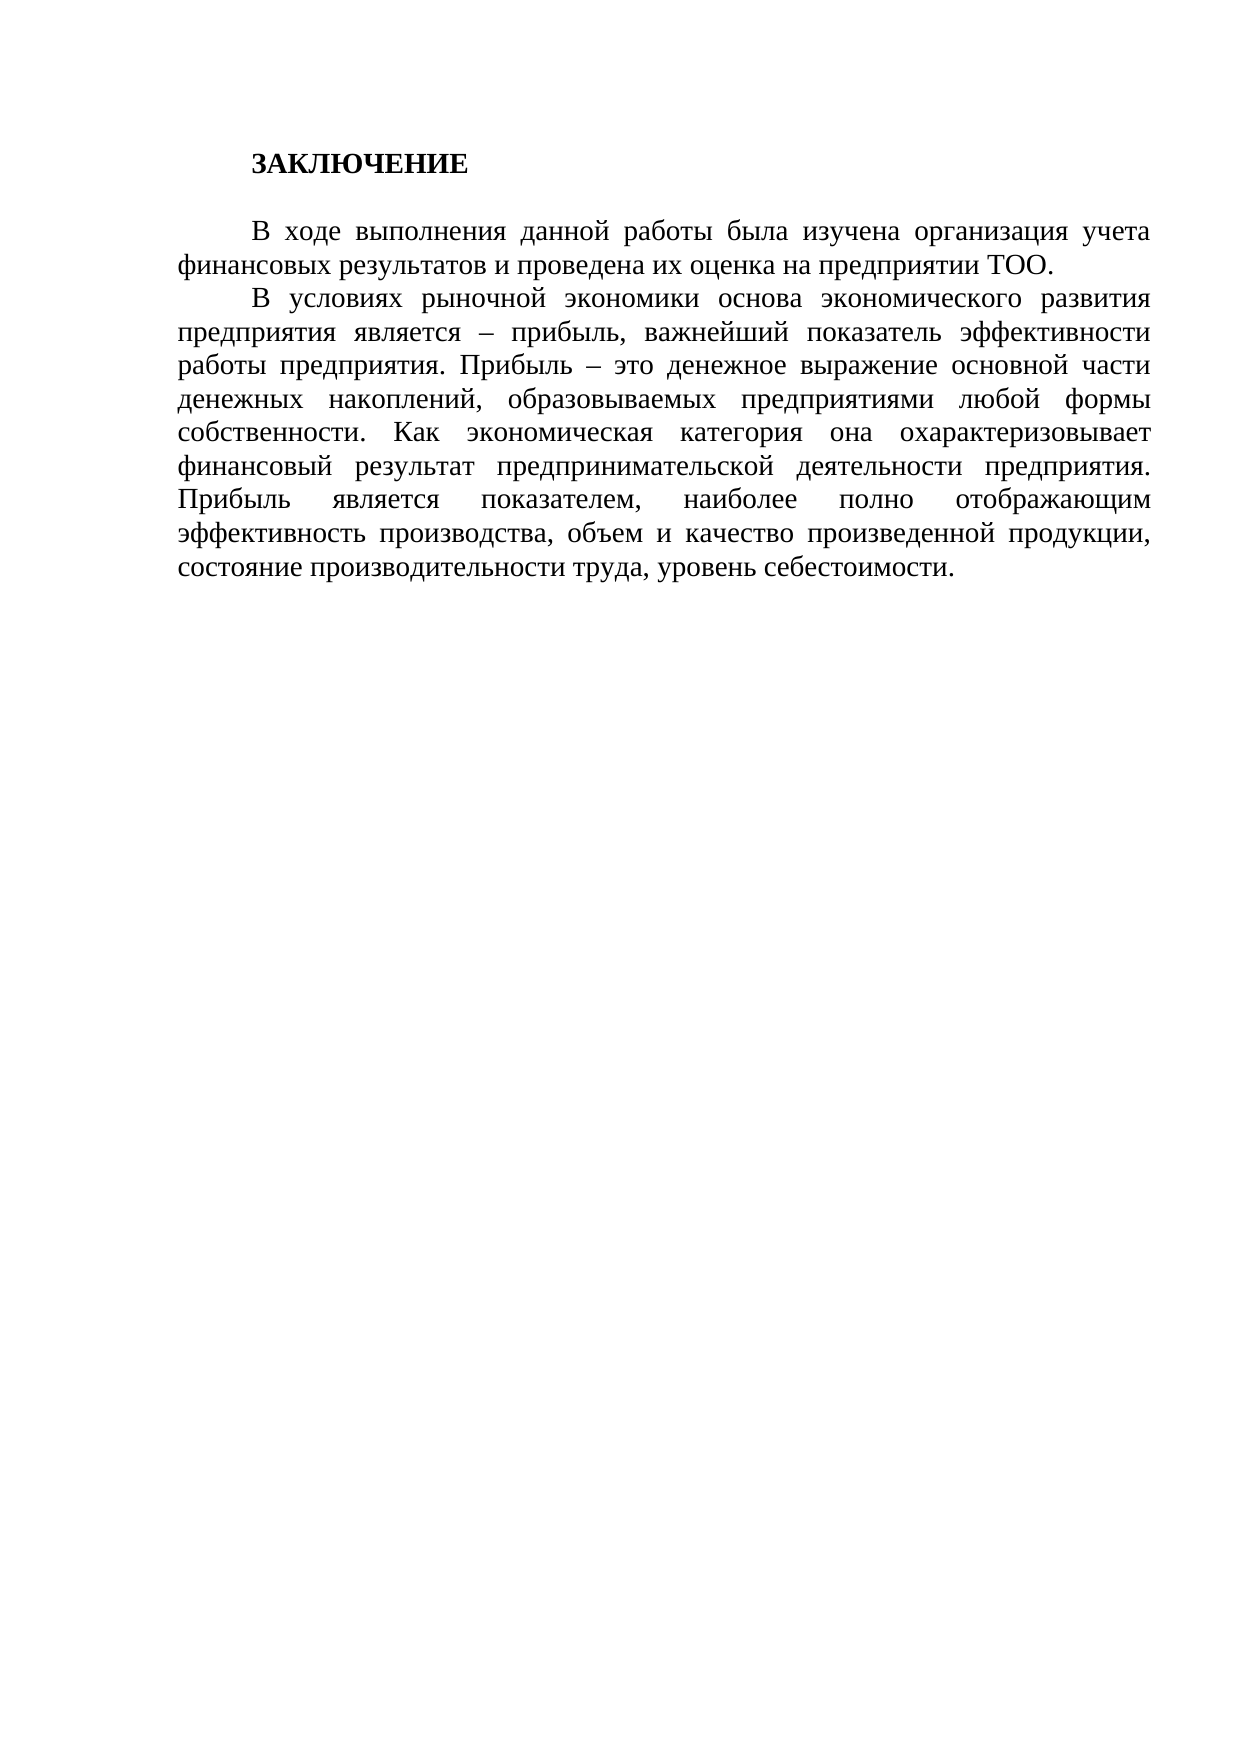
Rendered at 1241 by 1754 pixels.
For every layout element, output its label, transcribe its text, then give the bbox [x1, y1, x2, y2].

text В ходе выполнения данной работы была изучена организация учета финансовых результатов и проведена их оценка на предприятии ТОО. [177, 213, 1152, 280]
text ЗАКЛЮЧЕНИЕ [177, 146, 1152, 180]
text В условиях рыночной экономики основа экономического развития предприятия является – прибыль, важнейший показатель эффективности работы предприятия. Прибыль – это денежное выражение основной части денежных накоплений, образовываемых предприятиями любой формы собственности. Как экономическая категория она охарактеризовывает финансовый результат предпринимательской деятельности предприятия. Прибыль является показателем, наиболее полно отображающим эффективность производства, объем и качество произведенной продукции, состояние производительности труда, уровень себестоимости. [177, 280, 1152, 582]
